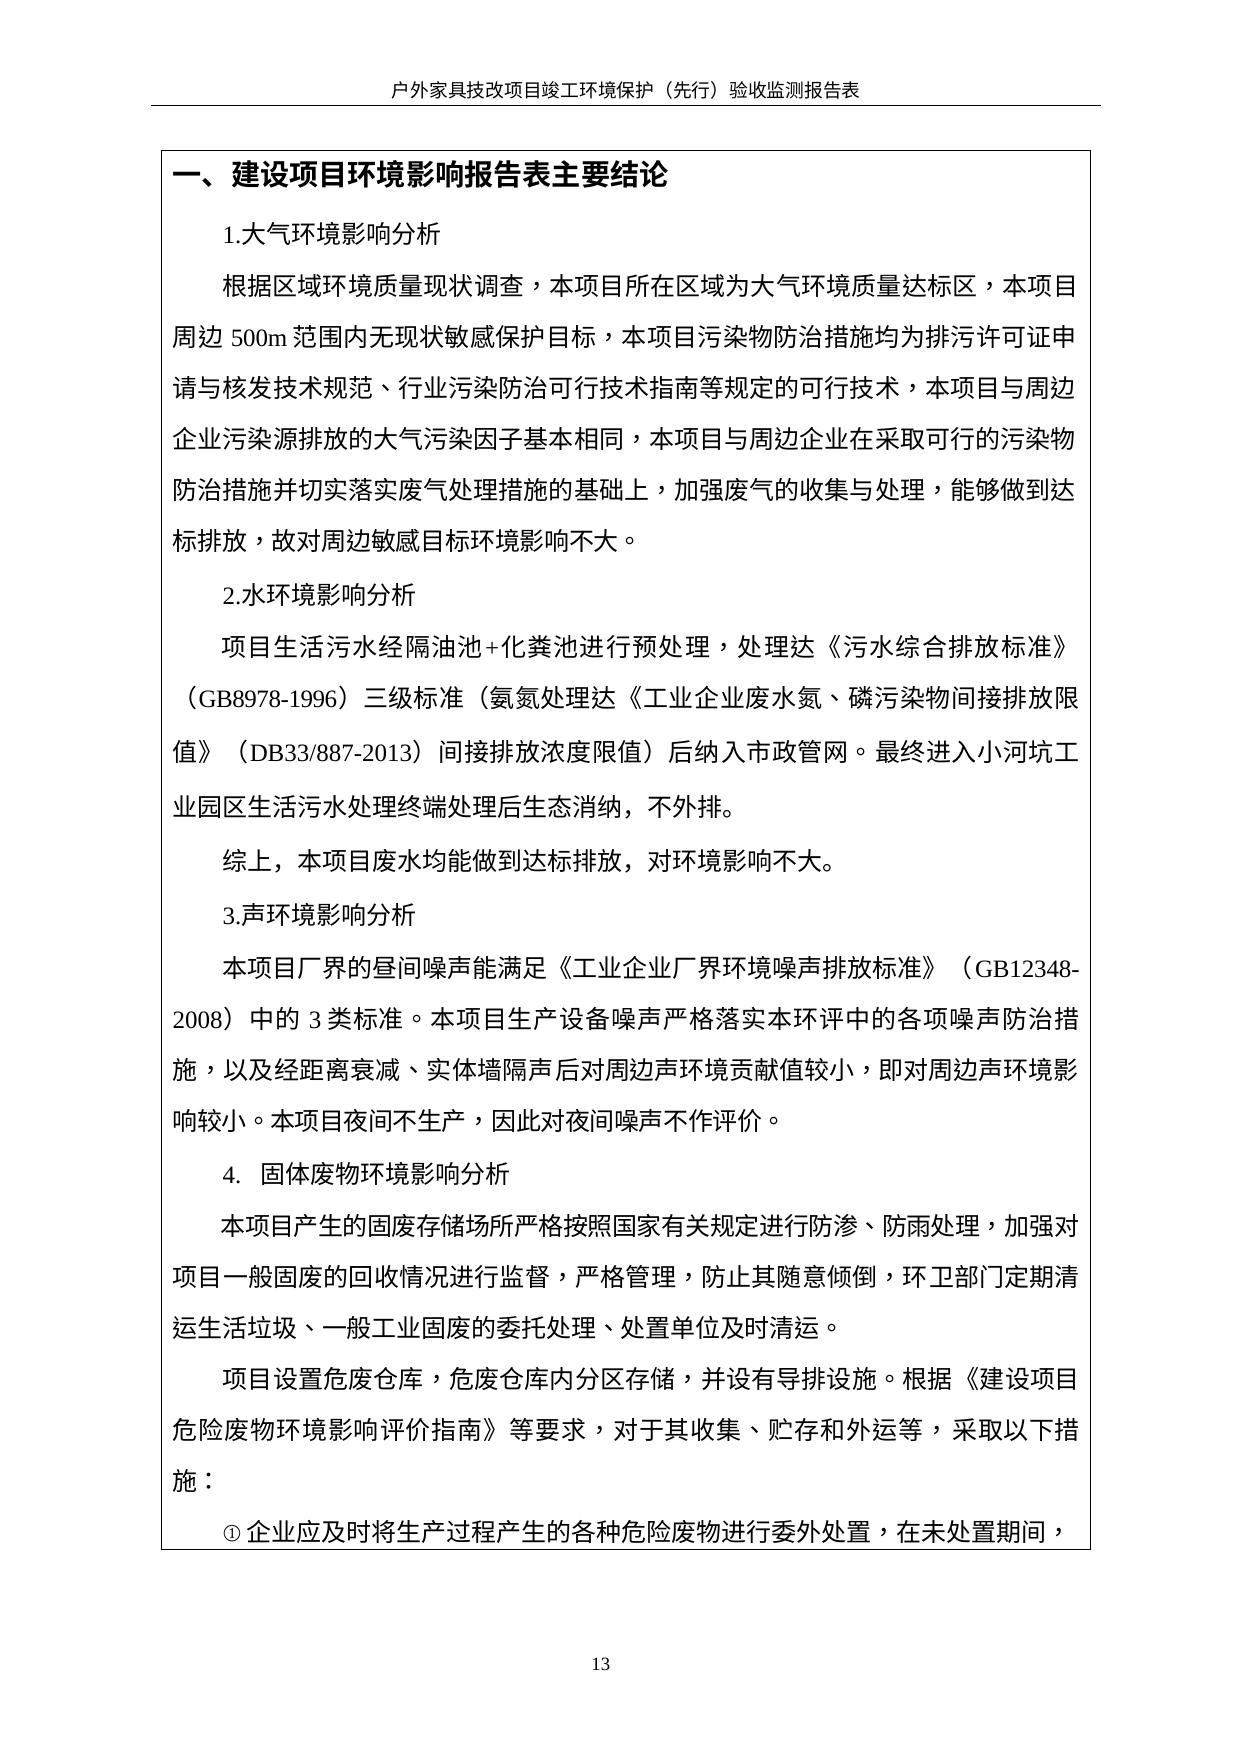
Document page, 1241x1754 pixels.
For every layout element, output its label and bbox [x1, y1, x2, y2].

table_header [162, 151, 1090, 1549]
